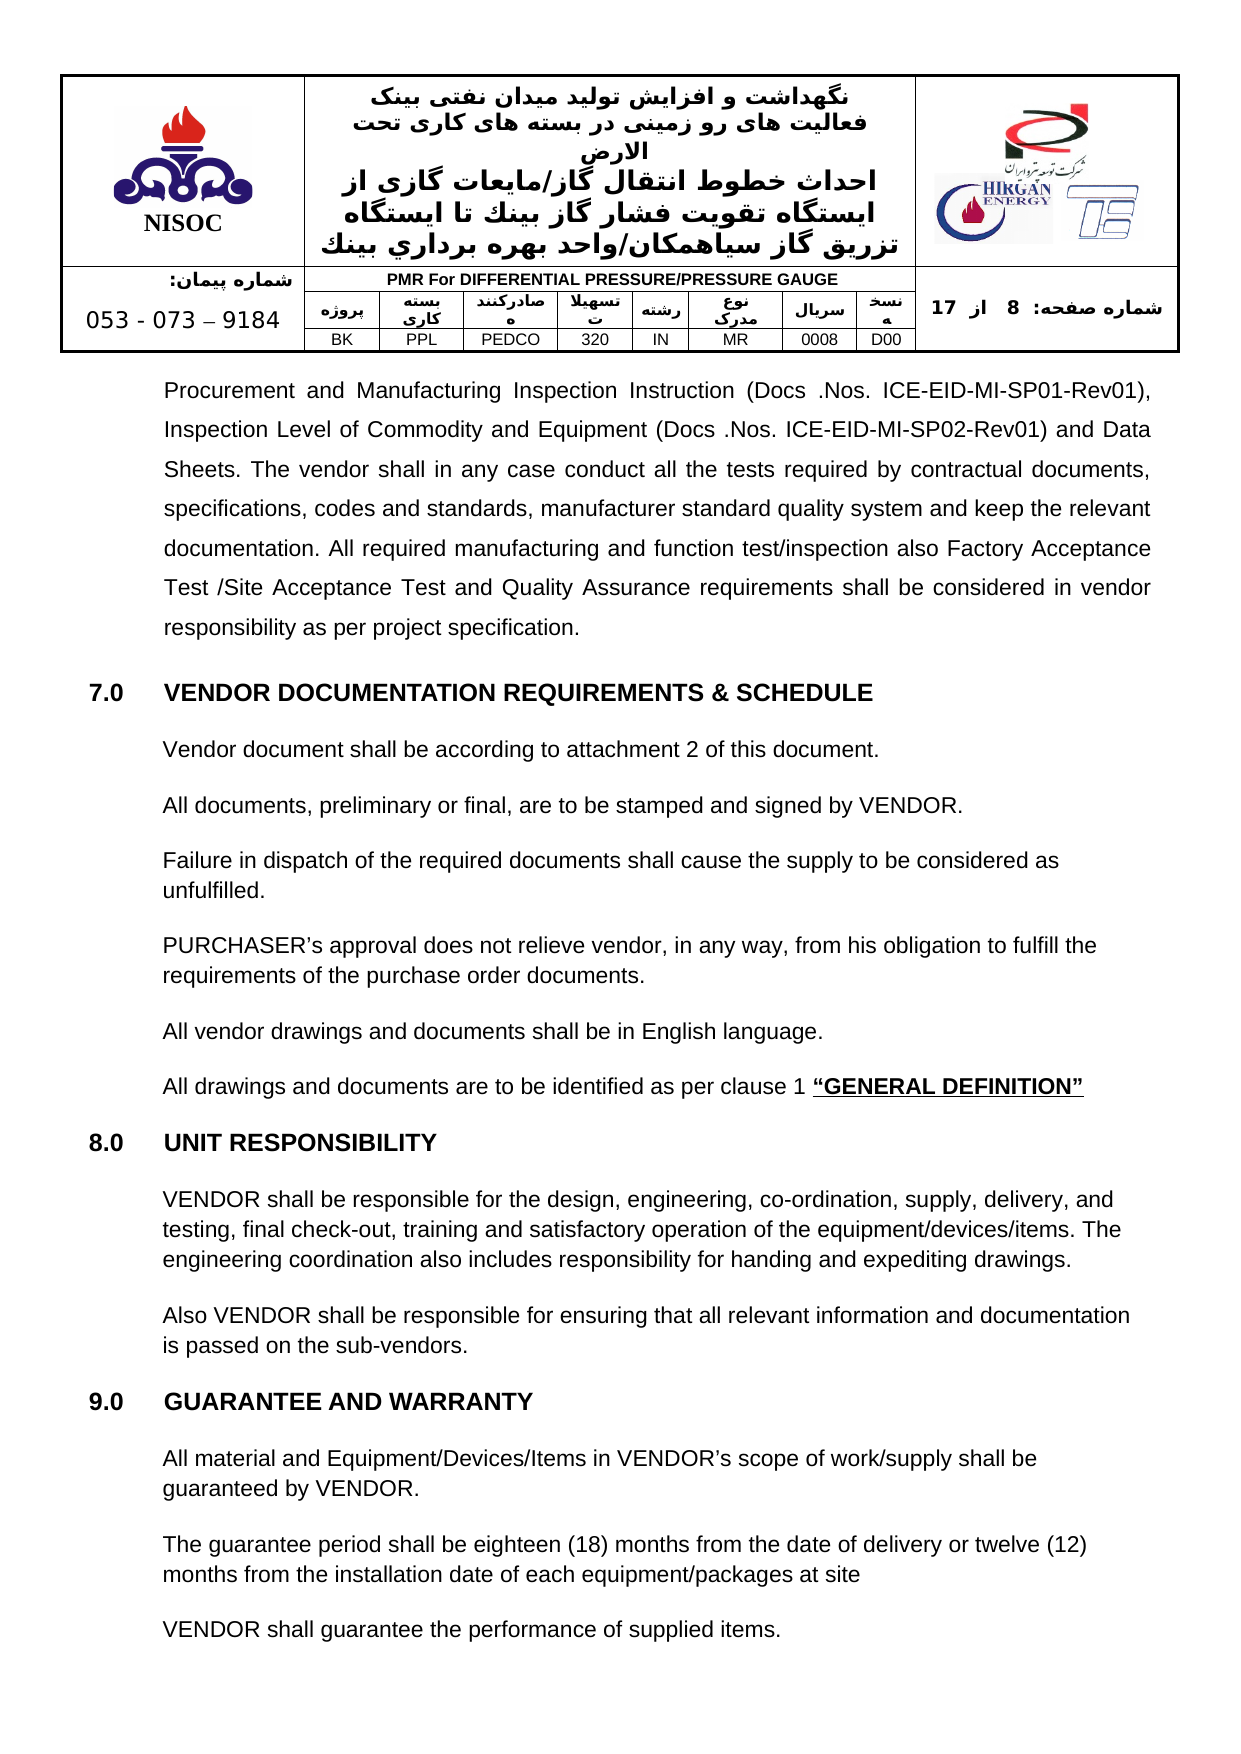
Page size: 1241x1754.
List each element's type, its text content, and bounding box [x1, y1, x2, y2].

text The guarantee period shall be eighteen (18) months from the date of delivery or twelve (12) months from the installation date of each equipment/packages at site [162, 1531, 1152, 1587]
text Also VENDOR shall be responsible for ensuring that all relevant information and documentation is passed on the sub-vendors. [162, 1302, 1152, 1358]
text All drawings and documents are to be identified as per clause 1 “GENERAL DEFINITION” [162, 1073, 1152, 1099]
text Vendor document shall be according to attachment 2 of this document. [162, 736, 1152, 763]
text All documents, preliminary or final, are to be stamped and signed by VENDOR. [162, 792, 1152, 818]
picture [113, 106, 253, 208]
list UNIT RESPONSIBILITY [89, 1128, 1152, 1157]
list VENDOR DOCUMENTATION REQUIREMENTS & SCHEDULE [89, 678, 1152, 707]
text VENDOR shall guarantee the performance of supplied items. [162, 1616, 1152, 1642]
text All vendor drawings and documents shall be in English language. [162, 1018, 1152, 1044]
text Failure in dispatch of the required documents shall cause the supply to be considered as unfulfilled. [162, 847, 1152, 903]
text PURCHASER’s approval does not relieve vendor, in any way, from his obligation to fulfill the requirements of the purchase order documents. [162, 932, 1152, 989]
text All material and Equipment/Devices/Items in VENDOR’s scope of work/supply shall be guaranteed by VENDOR. [162, 1445, 1152, 1502]
list GUARANTEE AND WARRANTY [89, 1387, 1152, 1416]
text VENDOR shall be responsible for the design, engineering, co-ordination, supply, delivery, and testing, final check-out, training and satisfactory operation of the equipment/devices/items. The engineering coordination also includes responsibility for handing and expediting drawings. [162, 1186, 1152, 1273]
picture [934, 103, 1089, 244]
